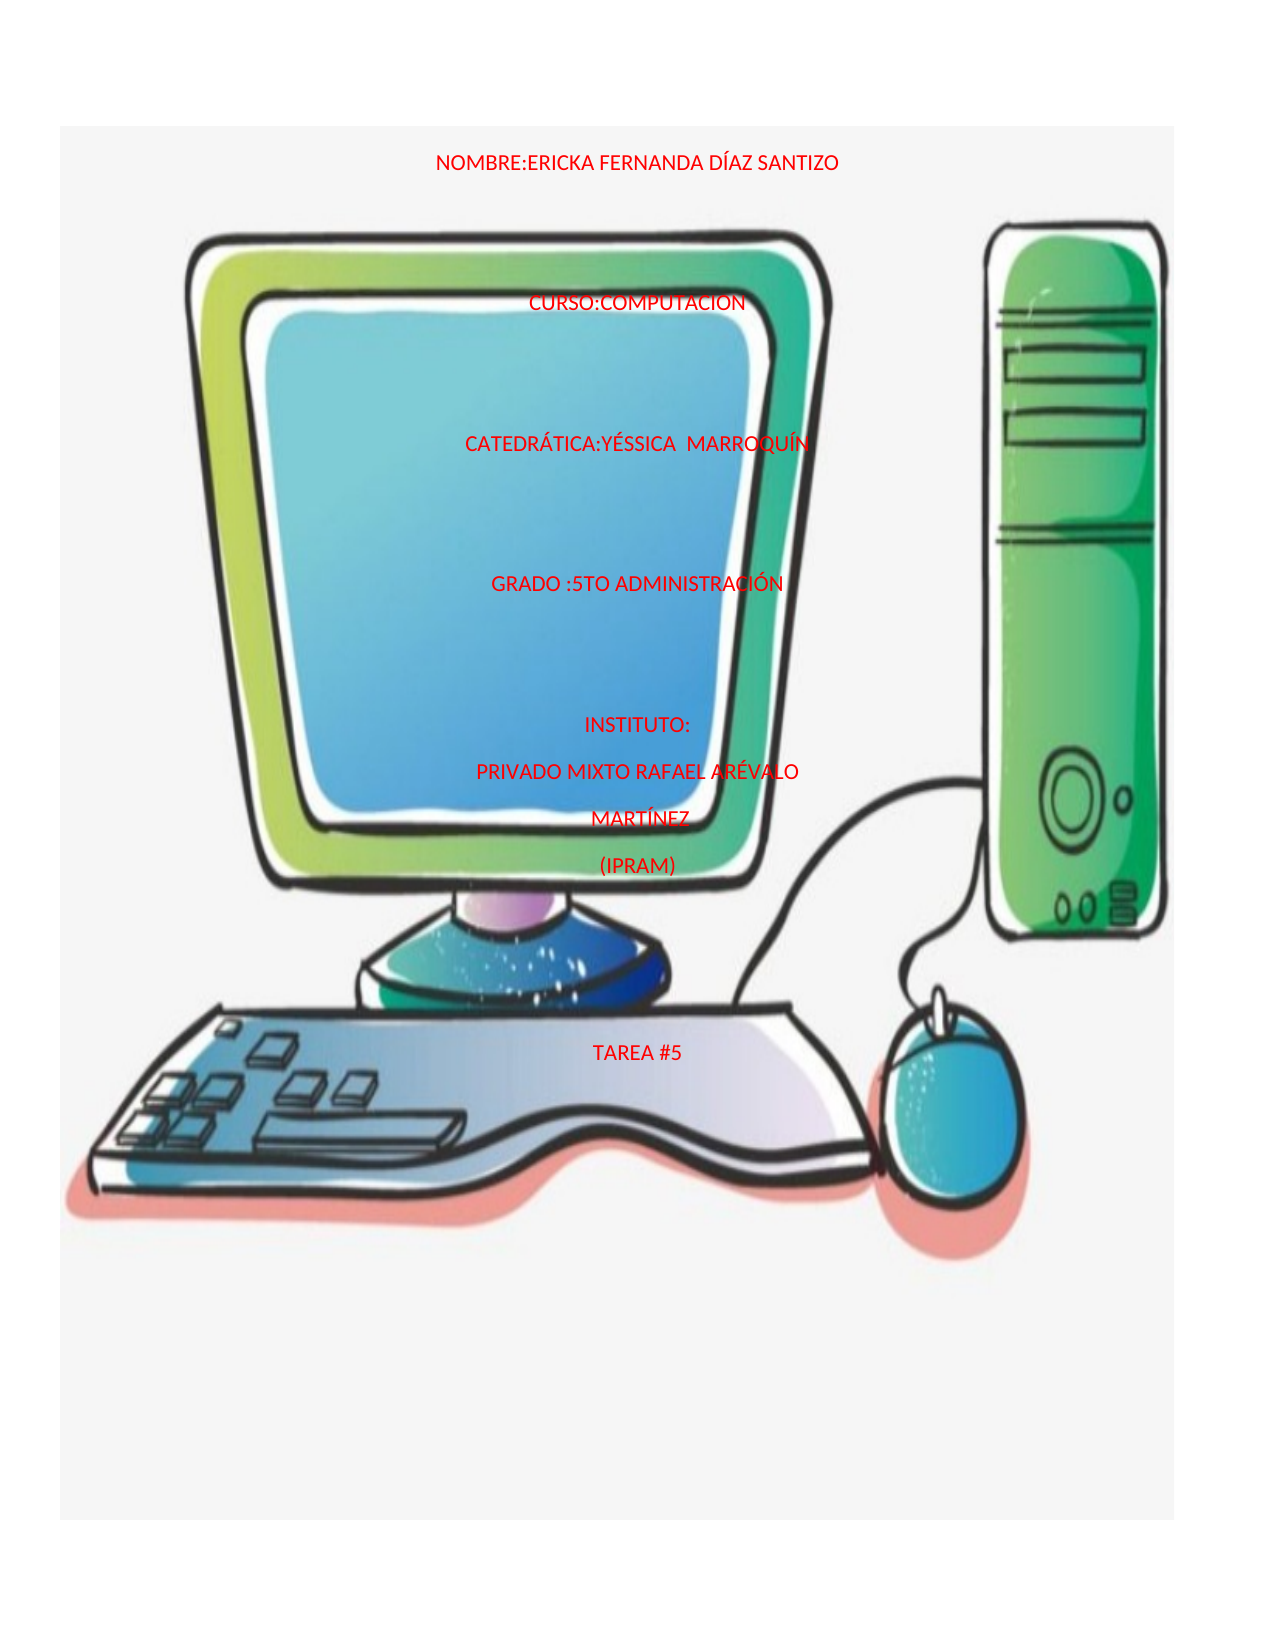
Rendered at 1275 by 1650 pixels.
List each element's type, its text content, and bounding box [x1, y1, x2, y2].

text INSTITUTO: [177, 710, 1098, 738]
text PRIVADO MIXTO RAFAEL ARÉVALO [177, 757, 1098, 785]
text TAREA #5 [177, 1038, 1098, 1066]
text MARTÍNEZ [177, 804, 1098, 832]
text CATEDRÁTICA:YÉSSICA MARROQUÍN [177, 429, 1098, 457]
picture [60, 126, 1175, 1520]
text GRADO :5TO ADMINISTRACIÓN [177, 569, 1098, 597]
text CURSO:COMPUTACION [177, 288, 1098, 316]
text (IPRAM) [177, 851, 1098, 879]
text NOMBRE:ERICKA FERNANDA DÍAZ SANTIZO [177, 148, 1098, 176]
